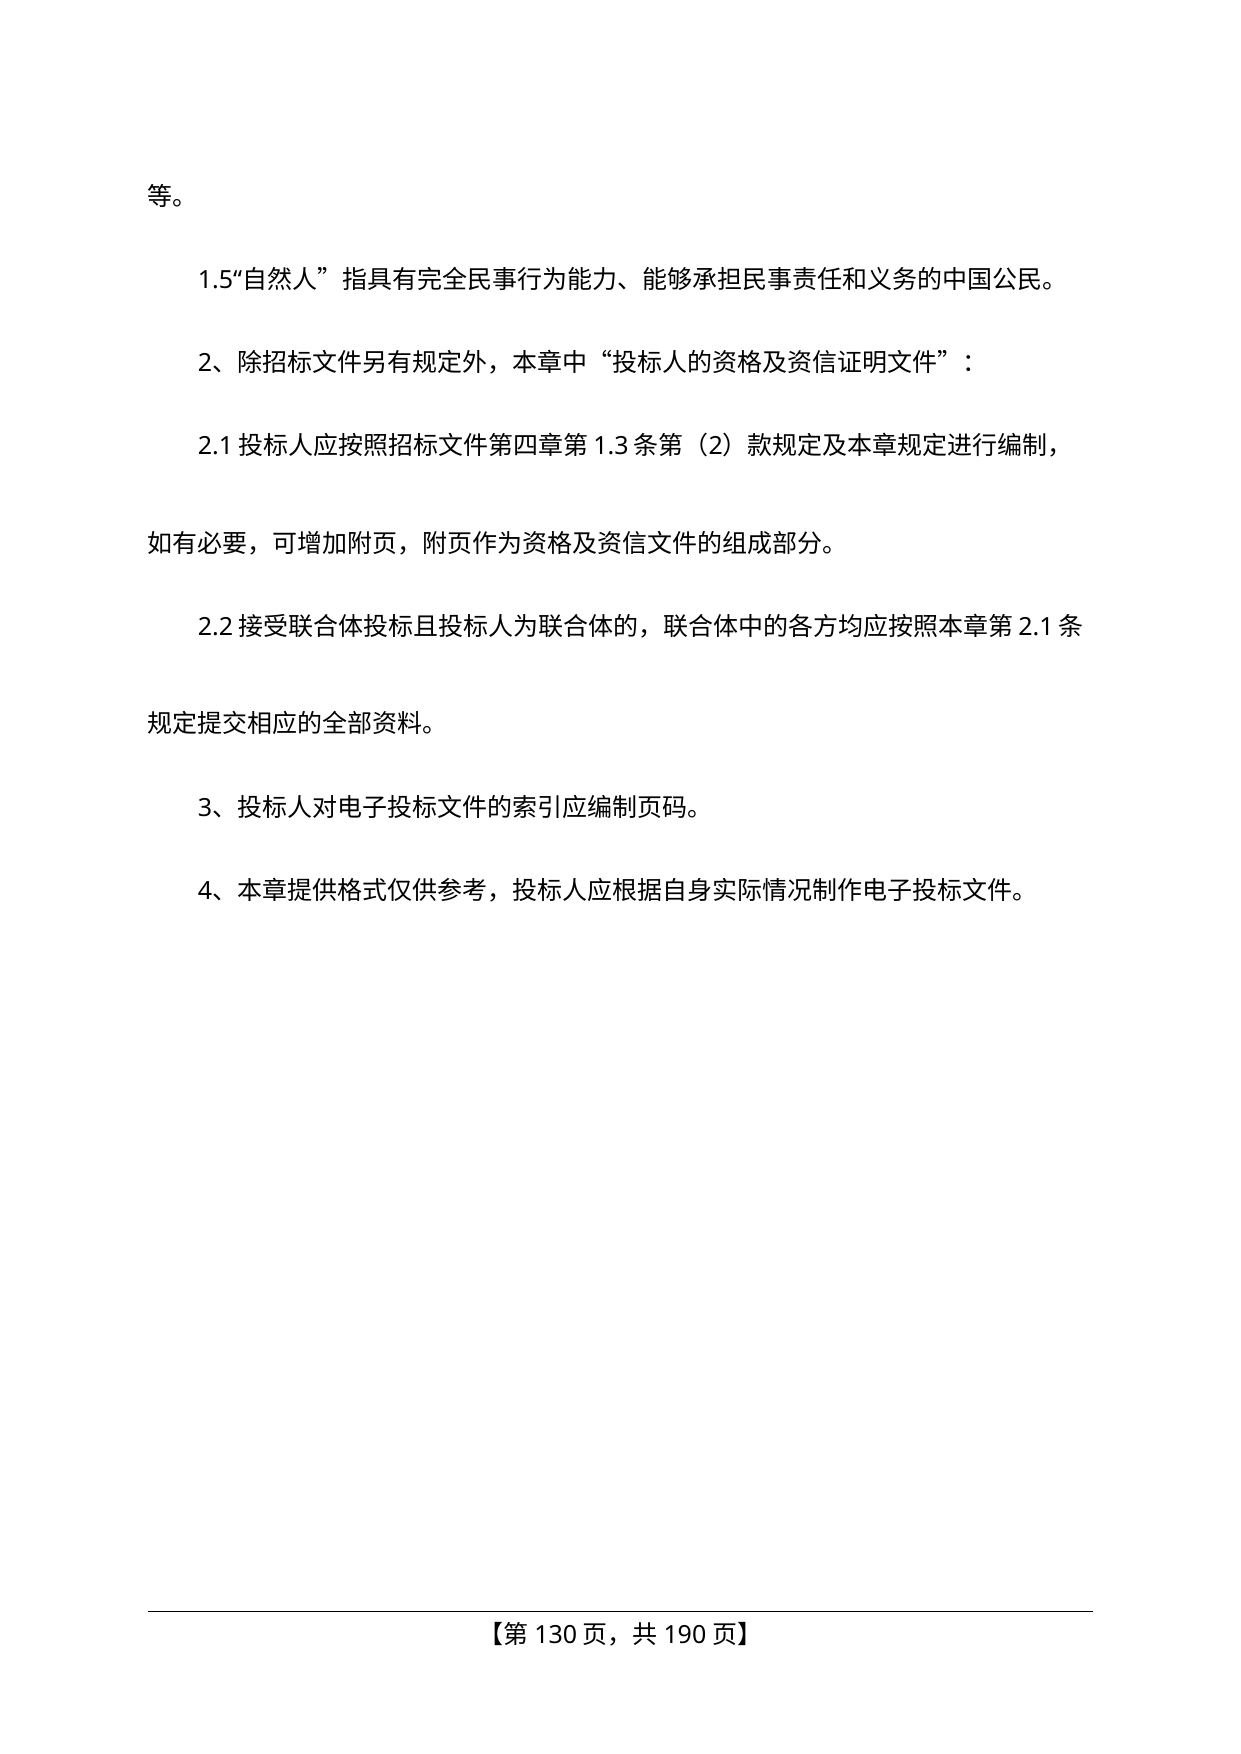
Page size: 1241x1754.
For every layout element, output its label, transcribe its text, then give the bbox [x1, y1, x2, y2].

text 2.1投标人应按照招标文件第四章第1.3条第（2）款规定及本章规定进行编制，如有必要，可增加附页，附页作为资格及资信文件的组成部分。 [148, 411, 1092, 574]
text 2.2接受联合体投标且投标人为联合体的，联合体中的各方均应按照本章第2.1条规定提交相应的全部资料。 [148, 592, 1092, 754]
text 3、投标人对电子投标文件的索引应编制页码。 [148, 773, 1092, 838]
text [148, 162, 1092, 227]
text 4、本章提供格式仅供参考，投标人应根据自身实际情况制作电子投标文件。 [148, 856, 1092, 921]
text 2、除招标文件另有规定外，本章中“投标人的资格及资信证明文件”： [148, 328, 1092, 393]
text 1.5“自然人”指具有完全民事行为能力、能够承担民事责任和义务的中国公民。 [148, 245, 1092, 310]
